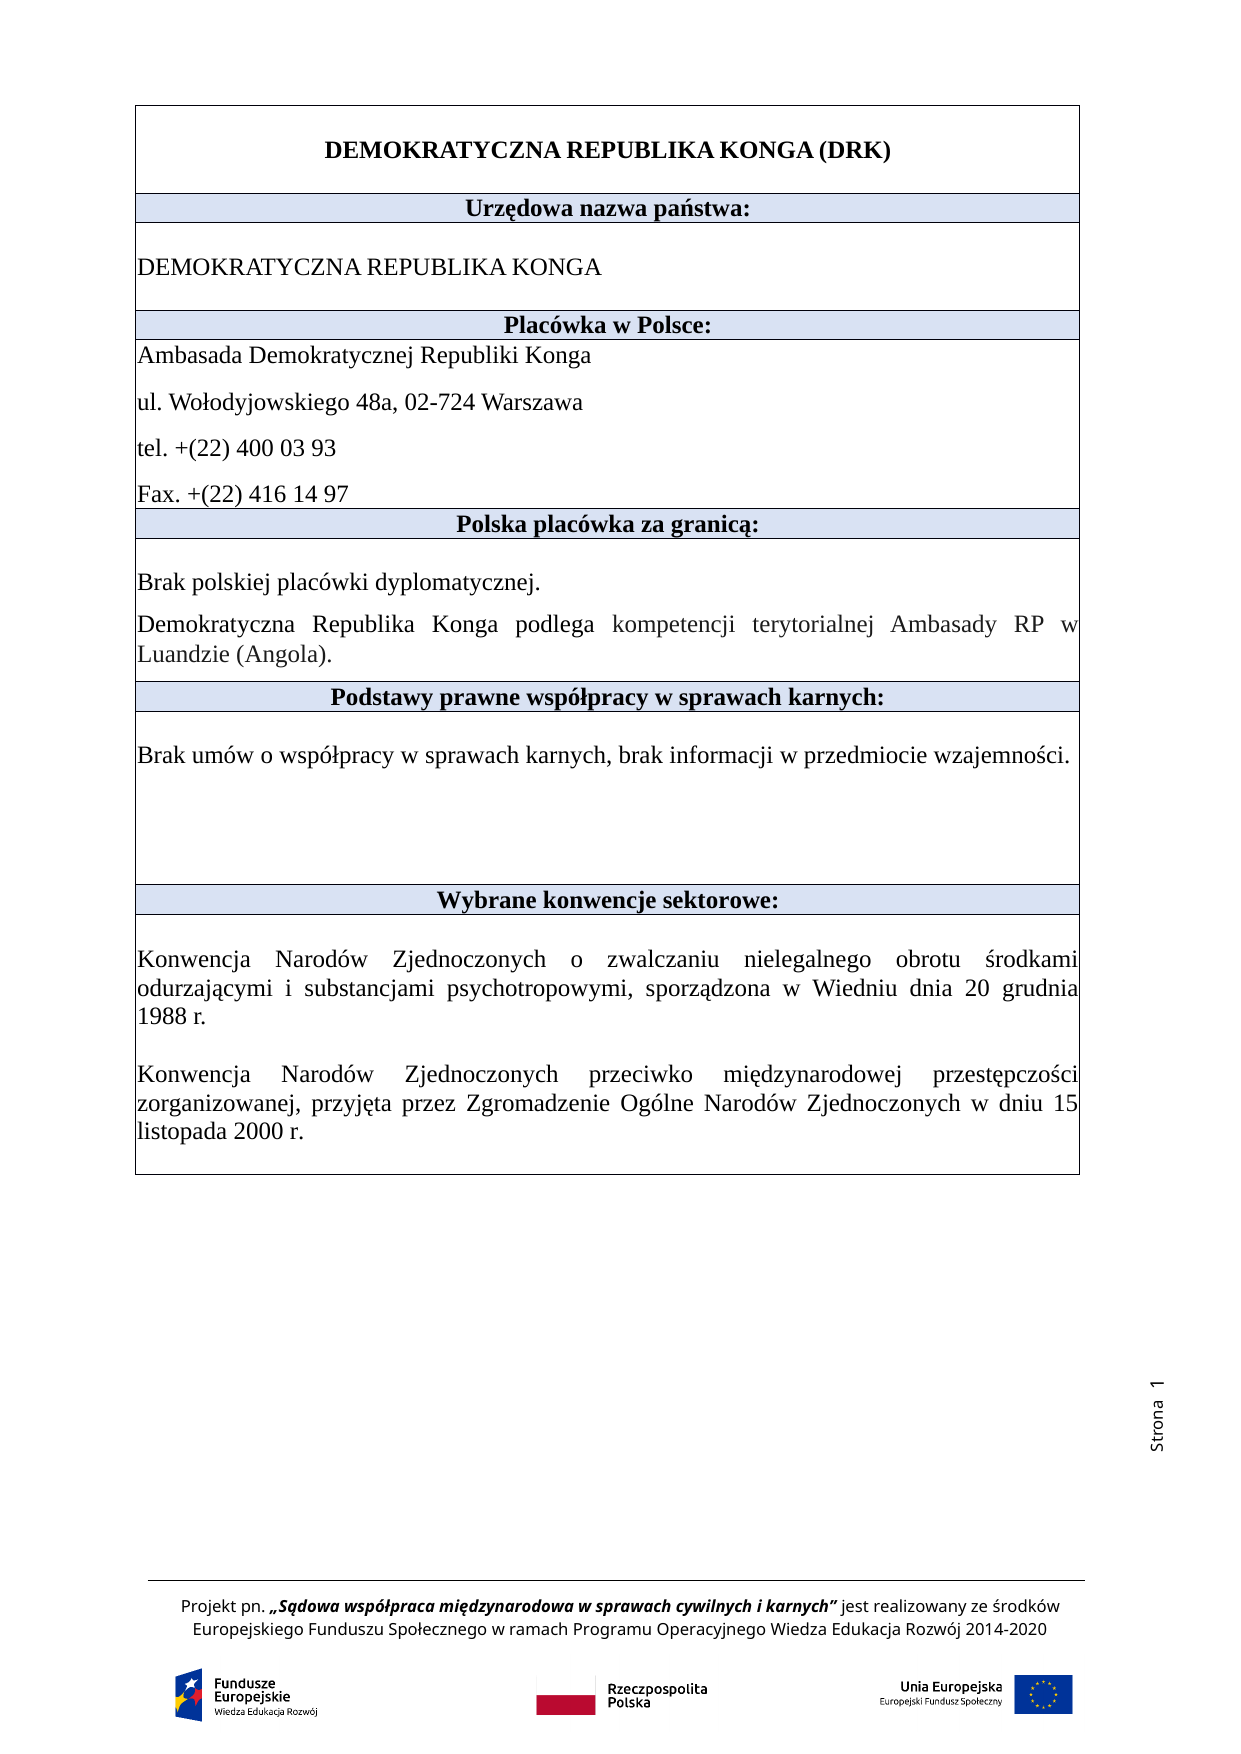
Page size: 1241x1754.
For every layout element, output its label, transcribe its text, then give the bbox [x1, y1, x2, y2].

table_cell Brak polskiej placówki dyplomatycznej. Demokratyczna Republika Konga podlega kompetencji terytorialnej Ambasady RP w Luandzie (Angola). [136, 539, 1079, 681]
table_cell Brak umów o współpracy w sprawach karnych, brak informacji w przedmiocie wzajemności. [136, 712, 1079, 884]
table_cell DEMOKRATYCZNA REPUBLIKA KONGA [136, 223, 1079, 309]
table_cell Podstawy prawne współpracy w sprawach karnych: [136, 682, 1079, 711]
table_cell Placówka w Polsce: [136, 311, 1079, 339]
picture [521, 1654, 719, 1732]
table_cell Ambasada Demokratycznej Republiki Konga ul. Wołodyjowskiego 48a, 02-724 Warszawa tel. +(22) 400 03 93 Fax. +(22) 416 14 97 [136, 340, 1079, 508]
picture [162, 1656, 339, 1733]
table_cell Konwencja Narodów Zjednoczonych o zwalczaniu nielegalnego obrotu środkami odurzającymi i substancjami psychotropowymi, sporządzona w Wiedniu dnia 20 grudnia 1988 r. Konwencja Narodów Zjednoczonych przeciwko międzynarodowej przestępczości zorganizowanej, przyjęta przez Zgromadzenie Ogólne Narodów Zjednoczonych w dniu 15 listopada 2000 r. [136, 915, 1079, 1174]
table_header DEMOKRATYCZNA REPUBLIKA KONGA (DRK) [136, 106, 1079, 192]
table_cell Polska placówka za granicą: [136, 509, 1079, 538]
table_cell Wybrane konwencje sektorowe: [136, 885, 1079, 914]
table_cell Urzędowa nazwa państwa: [136, 194, 1079, 222]
picture [876, 1654, 1085, 1732]
